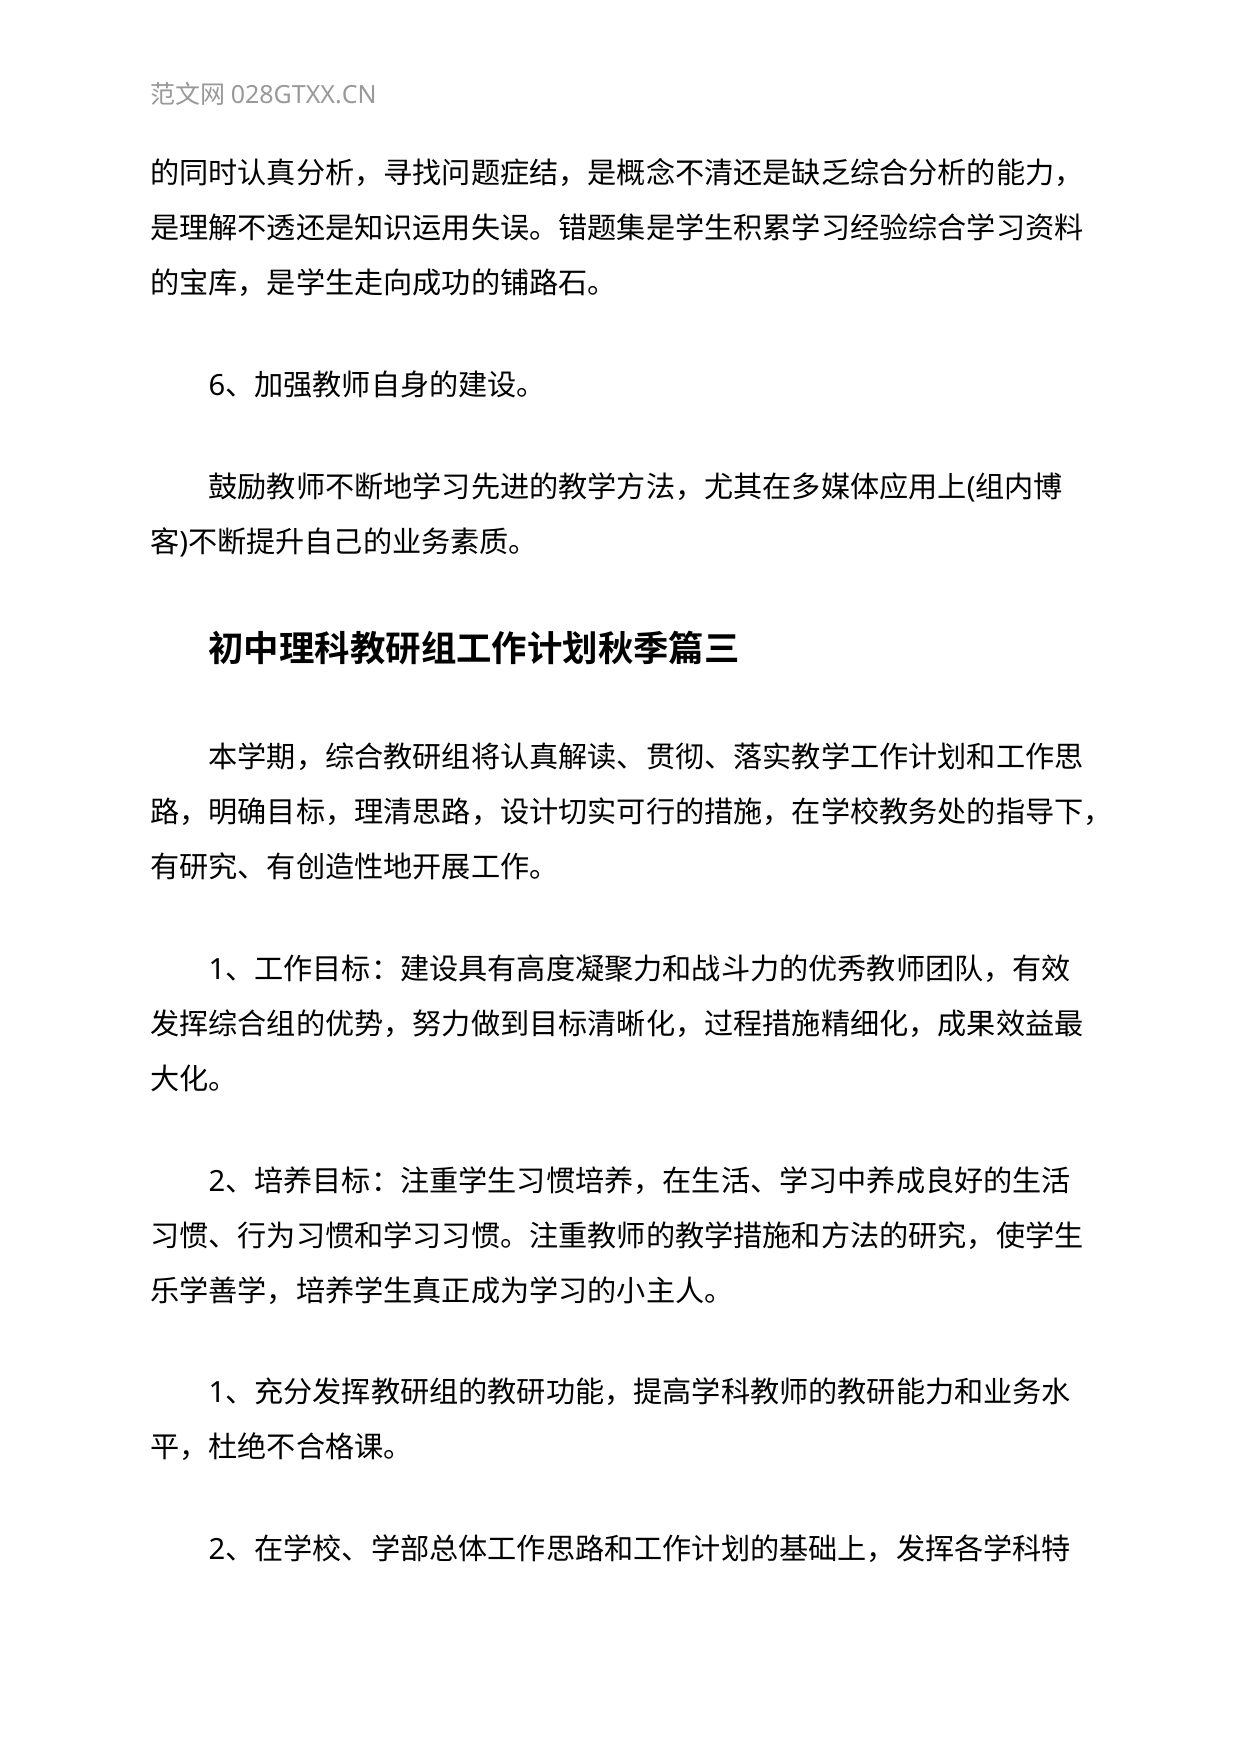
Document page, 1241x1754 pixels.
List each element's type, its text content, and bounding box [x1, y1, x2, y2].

text 2、培养目标：注重学生习惯培养，在生活、学习中养成良好的生活习惯、行为习惯和学习习惯。注重教师的教学措施和方法的研究，使学生乐学善学，培养学生真正成为学习的小主人。 [150, 1157, 1090, 1309]
text 初中理科教研组工作计划秋季篇三 [150, 621, 1090, 672]
text 6、加强教师自身的建设。 [150, 362, 1090, 404]
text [150, 150, 1090, 302]
text 1、工作目标：建设具有高度凝聚力和战斗力的优秀教师团队，有效发挥综合组的优势，努力做到目标清晰化，过程措施精细化，成果效益最大化。 [150, 946, 1090, 1098]
text 本学期，综合教研组将认真解读、贯彻、落实教学工作计划和工作思路，明确目标，理清思路，设计切实可行的措施，在学校教务处的指导下，有研究、有创造性地开展工作。 [150, 734, 1090, 886]
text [150, 1526, 1090, 1568]
text 1、充分发挥教研组的教研功能，提高学科教师的教研能力和业务水平，杜绝不合格课。 [150, 1369, 1090, 1466]
text 鼓励教师不断地学习先进的教学方法，尤其在多媒体应用上(组内博客)不断提升自己的业务素质。 [150, 463, 1090, 561]
